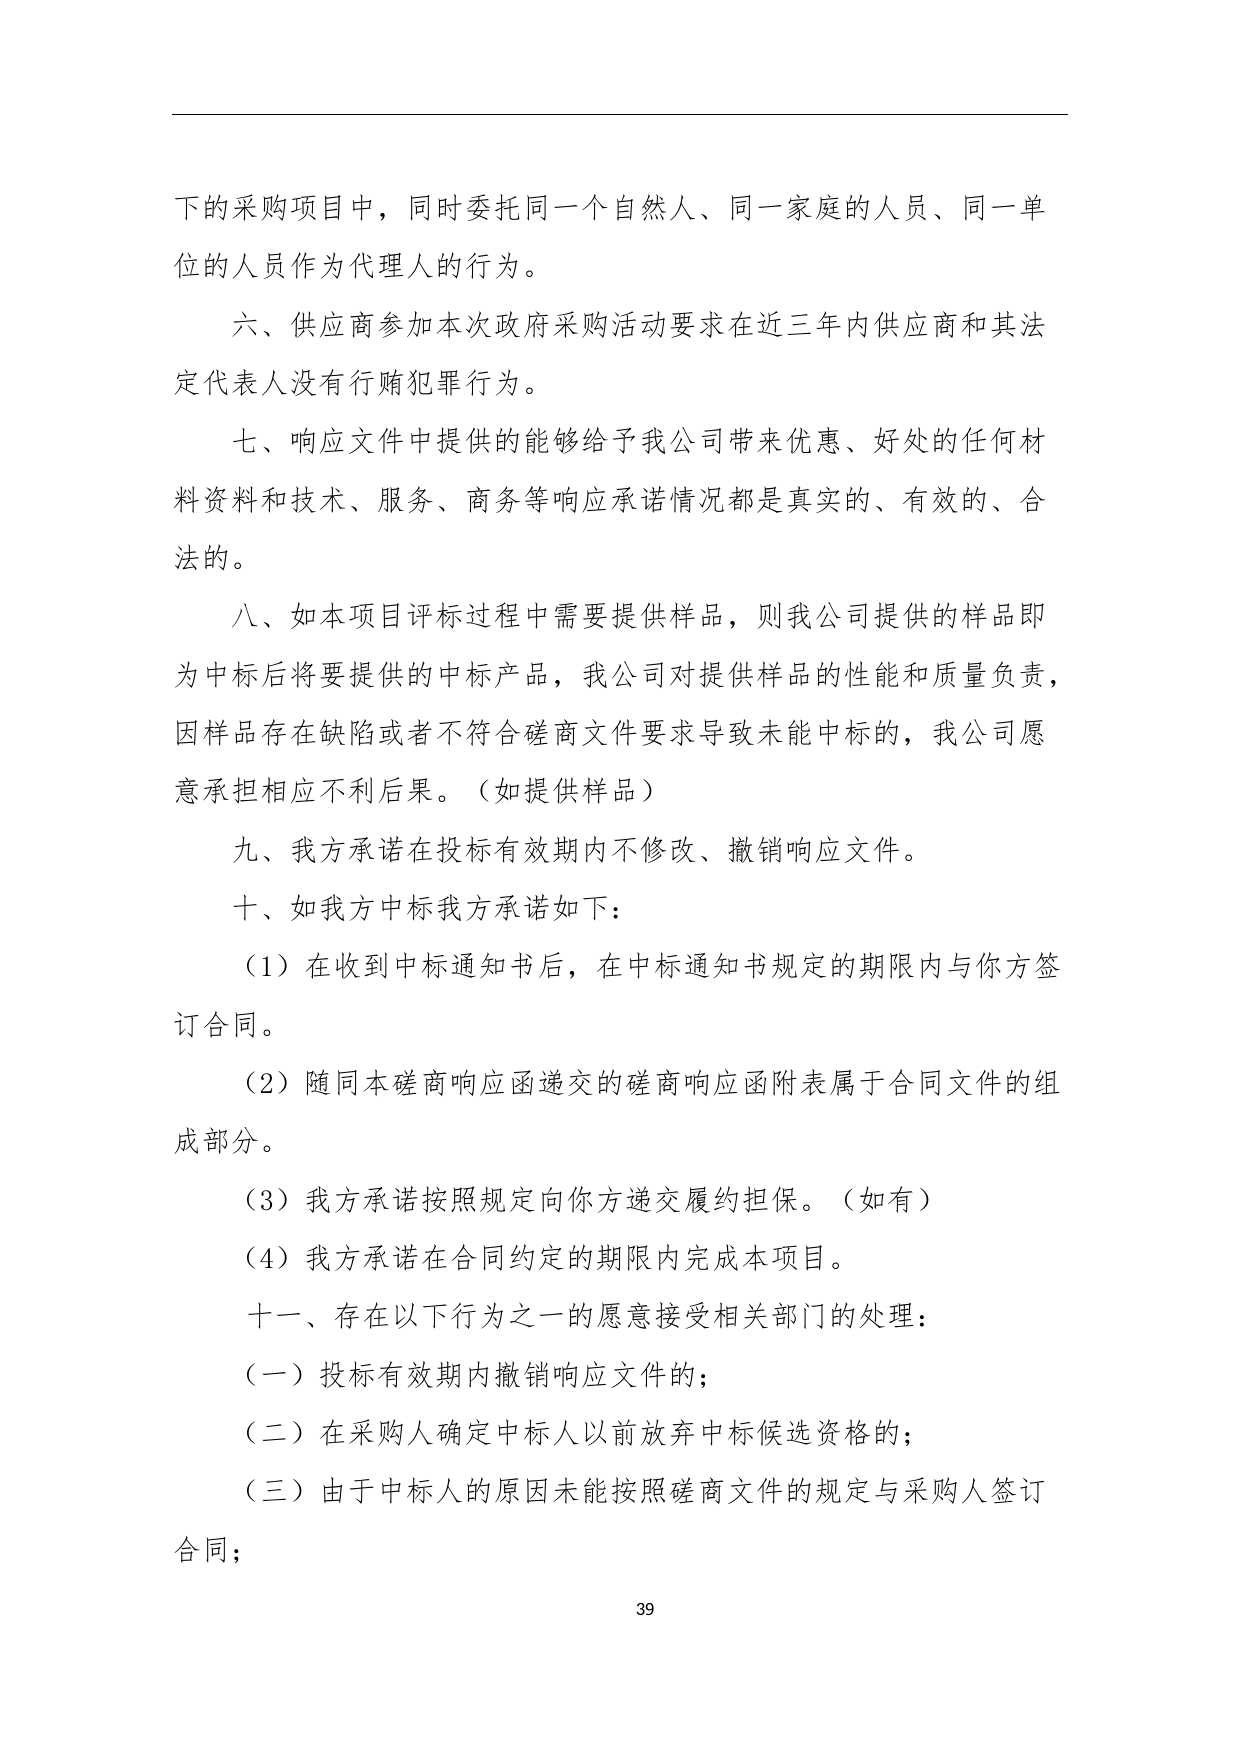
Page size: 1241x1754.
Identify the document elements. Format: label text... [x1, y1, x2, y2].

text （一）投标有效期内撤销响应文件的； [172, 1338, 1068, 1397]
text （2）随同本磋商响应函递交的磋商响应函附表属于合同文件的组成部分。 [172, 1047, 1068, 1163]
text 九、我方承诺在投标有效期内不修改、撤销响应文件。 [172, 813, 1068, 872]
text 十一、存在以下行为之一的愿意接受相关部门的处理： [172, 1280, 1068, 1338]
text （三）由于中标人的原因未能按照磋商文件的规定与采购人签订合同； [172, 1455, 1068, 1572]
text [172, 172, 1068, 288]
text 六、供应商参加本次政府采购活动要求在近三年内供应商和其法定代表人没有行贿犯罪行为。 [172, 288, 1068, 405]
text 七、响应文件中提供的能够给予我公司带来优惠、好处的任何材料资料和技术、服务、商务等响应承诺情况都是真实的、有效的、合法的。 [172, 405, 1068, 580]
text （3）我方承诺按照规定向你方递交履约担保。（如有） [172, 1163, 1068, 1222]
text 十、如我方中标我方承诺如下： [172, 872, 1068, 930]
text （1）在收到中标通知书后，在中标通知书规定的期限内与你方签订合同。 [172, 930, 1068, 1047]
text 八、如本项目评标过程中需要提供样品，则我公司提供的样品即为中标后将要提供的中标产品，我公司对提供样品的性能和质量负责，因样品存在缺陷或者不符合磋商文件要求导致未能中标的，我公司愿意承担相应不利后果。（如提供样品） [172, 580, 1068, 813]
text （4）我方承诺在合同约定的期限内完成本项目。 [172, 1222, 1068, 1280]
text （二）在采购人确定中标人以前放弃中标候选资格的； [172, 1397, 1068, 1455]
